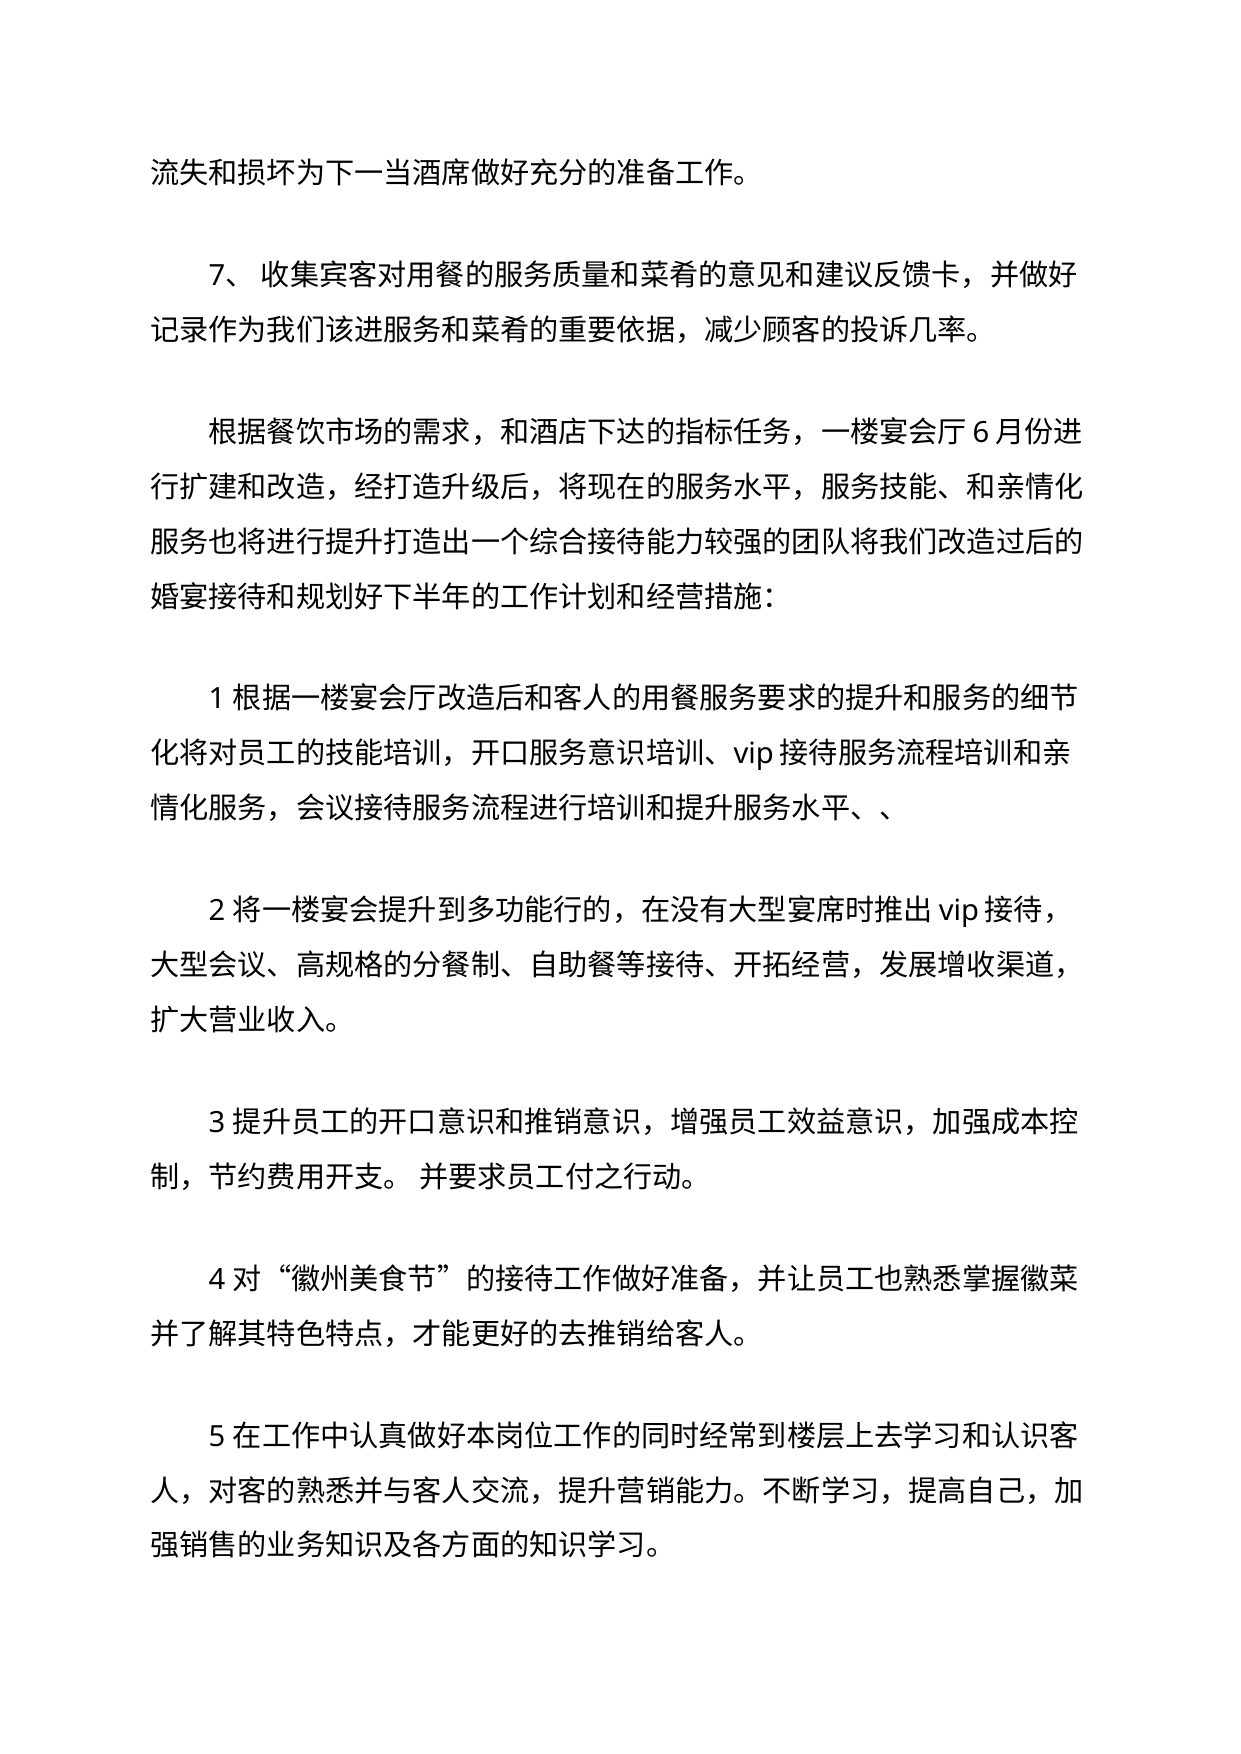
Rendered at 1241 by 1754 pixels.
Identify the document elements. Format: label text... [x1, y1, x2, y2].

text 3 提升员工的开口意识和推销意识，增强员工效益意识，加强成本控制，节约费用开支。 并要求员工付之行动。 [150, 1098, 1090, 1196]
text 5 在工作中认真做好本岗位工作的同时经常到楼层上去学习和认识客人，对客的熟悉并与客人交流，提升营销能力。不断学习，提高自己，加强销售的业务知识及各方面的知识学习。 [150, 1412, 1090, 1564]
text 7、 收集宾客对用餐的服务质量和菜肴的意见和建议反馈卡，并做好记录作为我们该进服务和菜肴的重要依据，减少顾客的投诉几率。 [150, 252, 1090, 349]
text 2 将一楼宴会提升到多功能行的，在没有大型宴席时推出vip接待，大型会议、高规格的分餐制、自助餐等接待、开拓经营，发展增收渠道，扩大营业收入。 [150, 887, 1090, 1039]
text 4 对“徽州美食节”的接待工作做好准备，并让员工也熟悉掌握徽菜并了解其特色特点，才能更好的去推销给客人。 [150, 1255, 1090, 1353]
text 根据餐饮市场的需求，和酒店下达的指标任务，一楼宴会厅6月份进行扩建和改造，经打造升级后，将现在的服务水平，服务技能、和亲情化服务也将进行提升打造出一个综合接待能力较强的团队将我们改造过后的婚宴接待和规划好下半年的工作计划和经营措施： [150, 408, 1090, 616]
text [150, 150, 1090, 192]
text 1 根据一楼宴会厅改造后和客人的用餐服务要求的提升和服务的细节化将对员工的技能培训，开口服务意识培训、vip接待服务流程培训和亲情化服务，会议接待服务流程进行培训和提升服务水平、、 [150, 675, 1090, 827]
